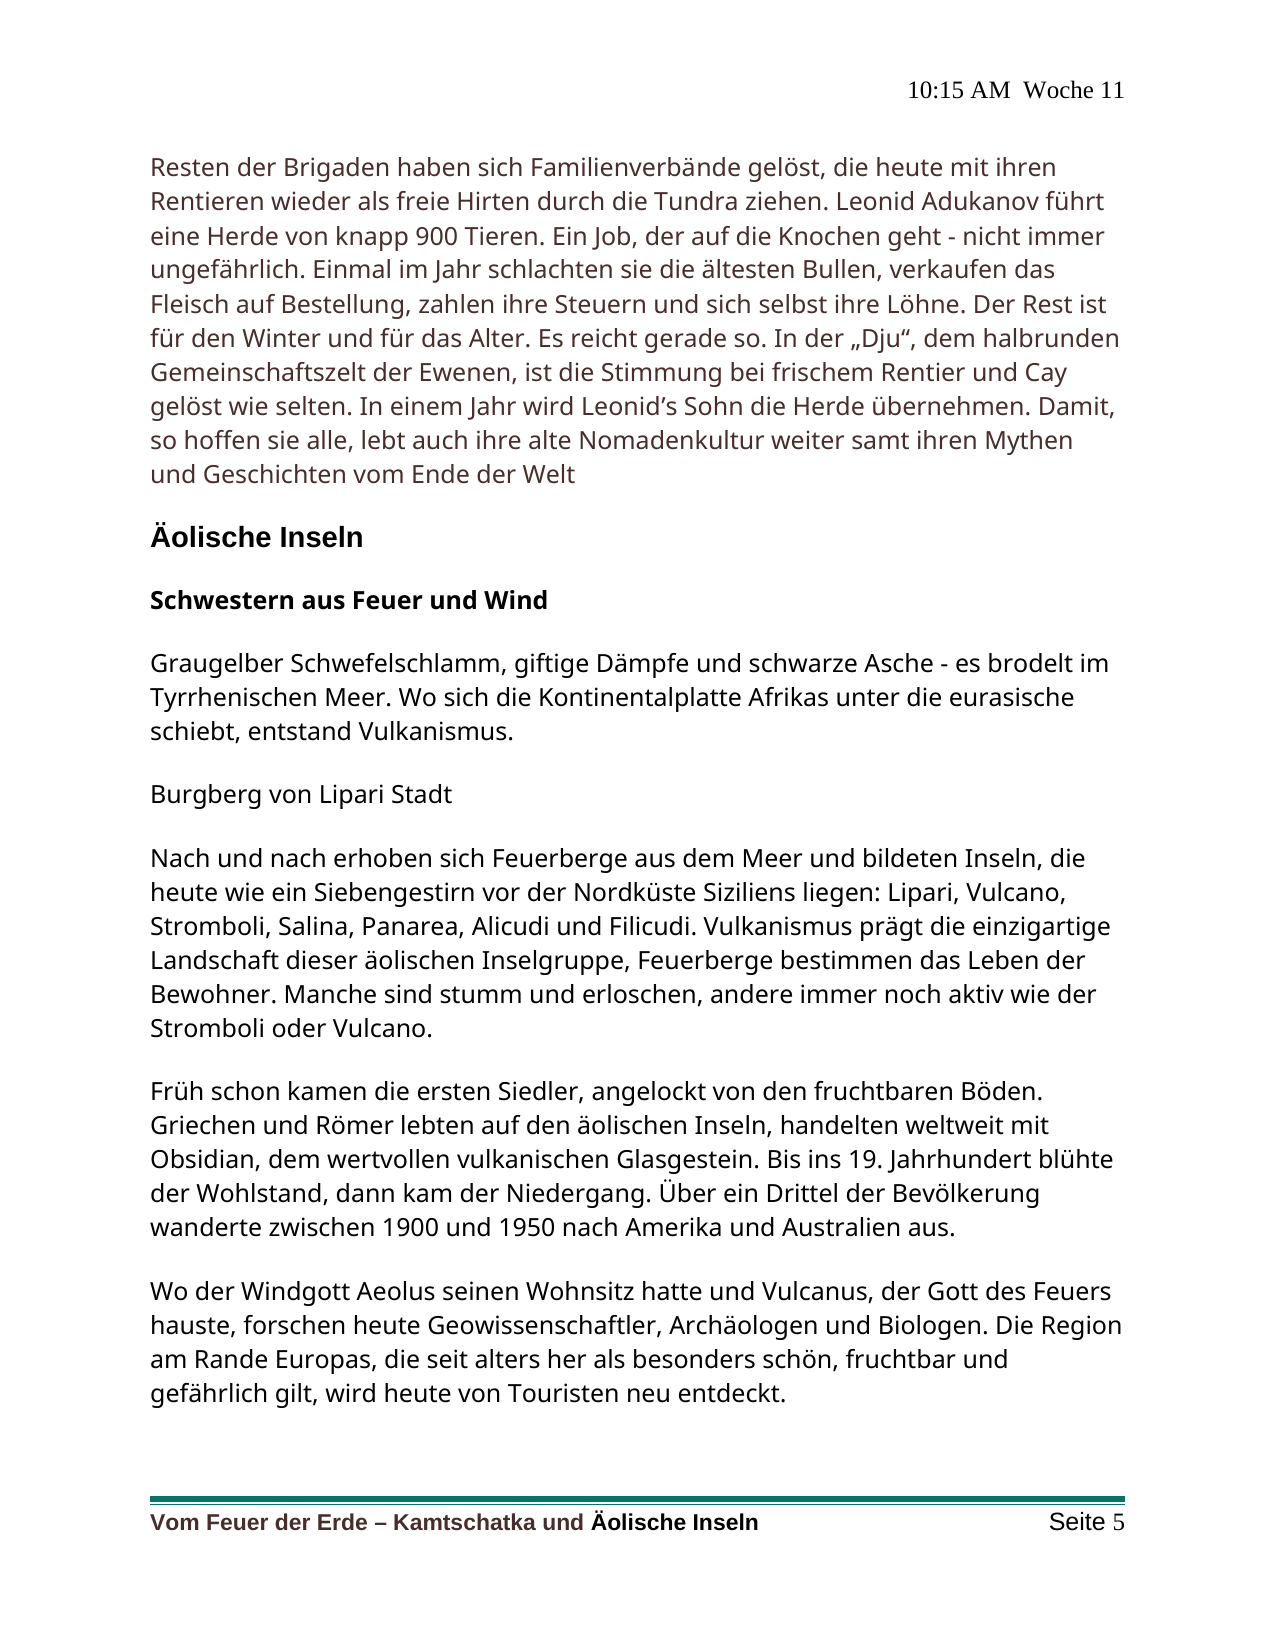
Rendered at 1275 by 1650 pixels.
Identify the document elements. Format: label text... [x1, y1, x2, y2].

text Äolische Inseln [150, 520, 1125, 553]
text Nach und nach erhoben sich Feuerberge aus dem Meer und bildeten Inseln, die heute wie ein Siebengestirn vor der Nordküste Siziliens liegen: Lipari, Vulcano, Stromboli, Salina, Panarea, Alicudi und Filicudi. Vulkanismus prägt die einzigartige Landschaft dieser äolischen Inselgruppe, Feuerberge bestimmen das Leben der Bewohner. Manche sind stumm und erloschen, andere immer noch aktiv wie der Stromboli oder Vulcano. [150, 840, 1125, 1045]
text Schwestern aus Feuer und Wind [150, 582, 1125, 617]
text Wo der Windgott Aeolus seinen Wohnsitz hatte und Vulcanus, der Gott des Feuers hauste, forschen heute Geowissenschaftler, Archäologen und Biologen. Die Region am Rande Europas, die seit alters her als besonders schön, fruchtbar und gefährlich gilt, wird heute von Touristen neu entdeckt. [150, 1273, 1125, 1409]
text Früh schon kamen die ersten Siedler, angelockt von den fruchtbaren Böden. Griechen und Römer lebten auf den äolischen Inseln, handelten weltweit mit Obsidian, dem wertvollen vulkanischen Glasgestein. Bis ins 19. Jahrhundert blühte der Wohlstand, dann kam der Niedergang. Über ein Drittel der Bevölkerung wanderte zwischen 1900 und 1950 nach Amerika und Australien aus. [150, 1074, 1125, 1244]
text Graugelber Schwefelschlamm, giftige Dämpfe und schwarze Asche - es brodelt im Tyrrhenischen Meer. Wo sich die Kontinentalplatte Afrikas unter die eurasische schiebt, entstand Vulkanismus. [150, 646, 1125, 748]
text Burgberg von Lipari Stadt [150, 777, 1125, 811]
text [150, 150, 1125, 491]
